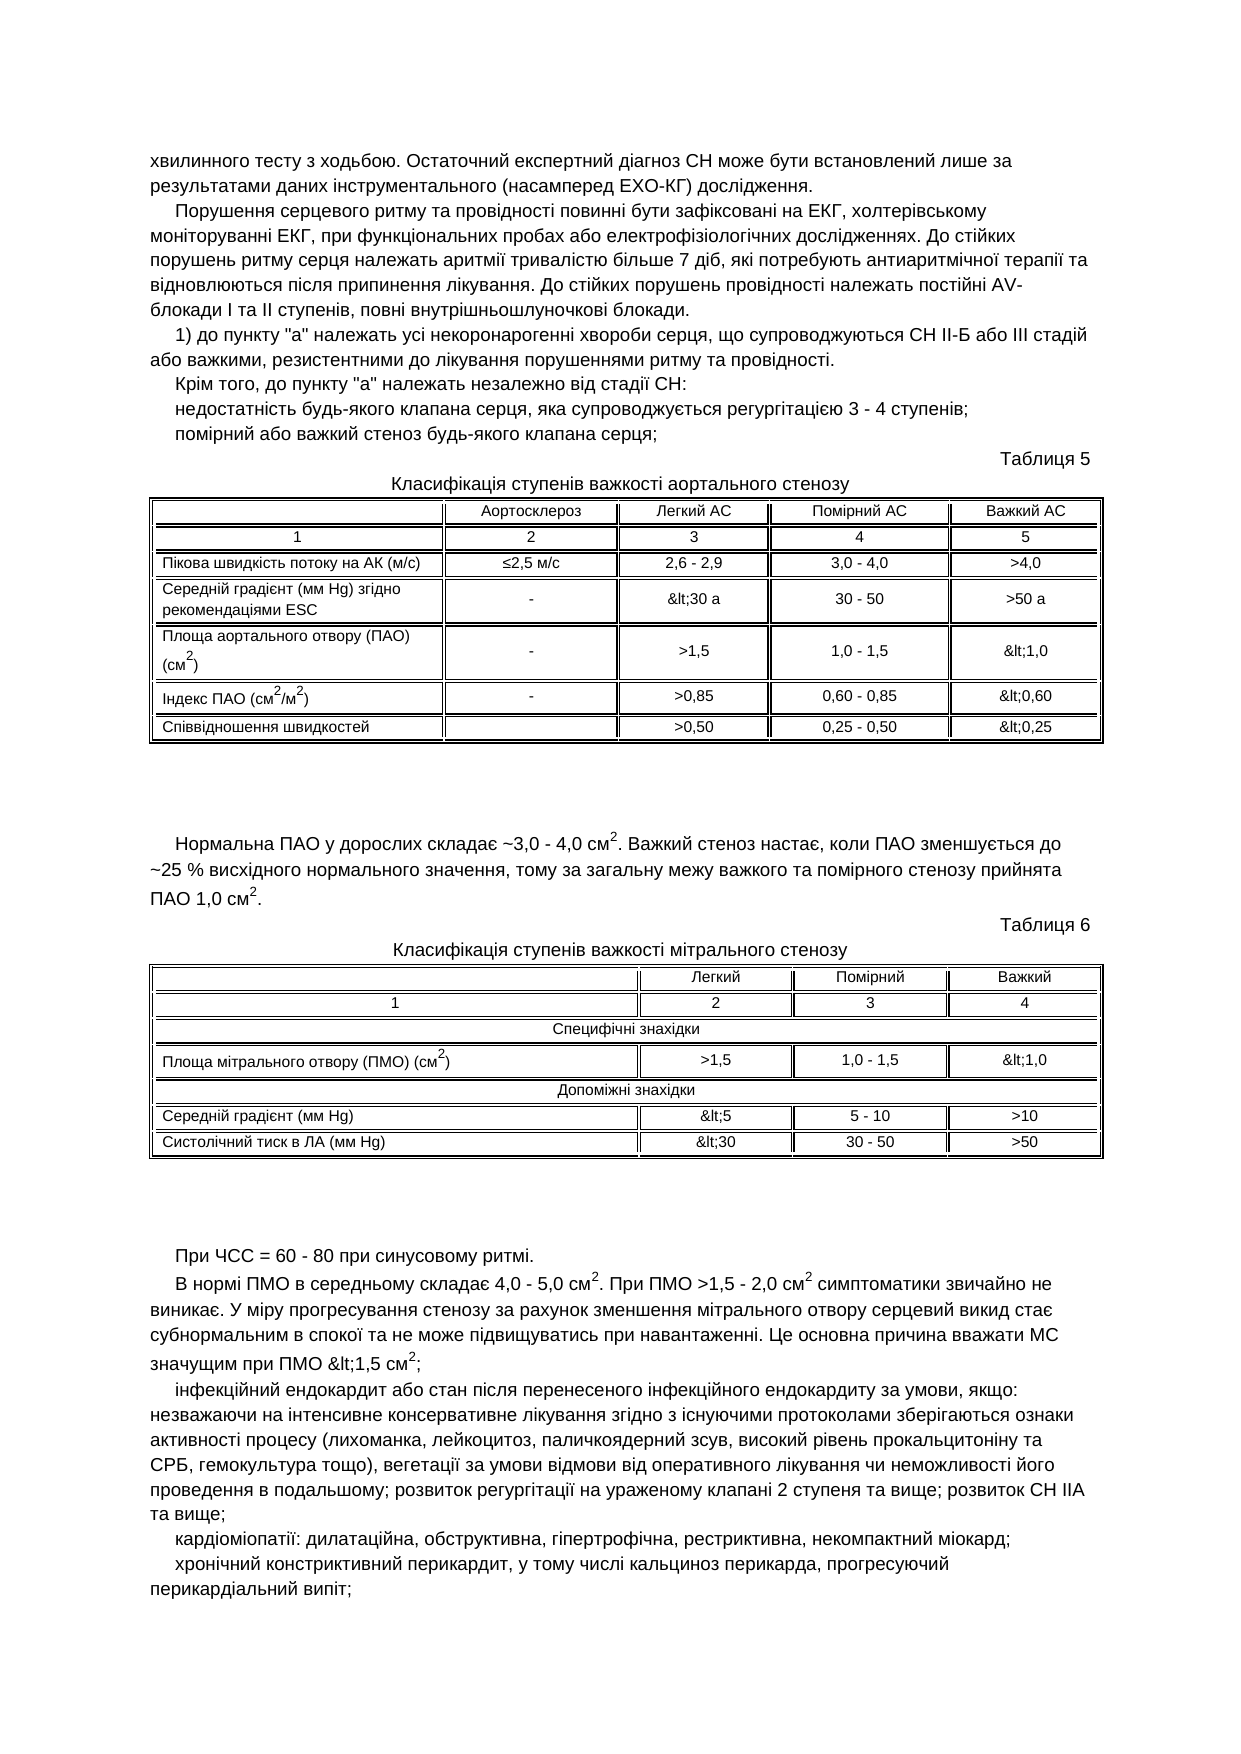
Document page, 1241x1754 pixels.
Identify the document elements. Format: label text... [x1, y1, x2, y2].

text Таблиця 6 [150, 914, 1090, 936]
text Нормальна ПАО у дорослих складає ~3,0 - 4,0 см2. Важкий стеноз настає, коли ПАО зменшується до ~25 % висхідного нормального значення, тому за загальну межу важкого та помірного стенозу прийнята ПАО 1,0 см2. [150, 829, 1090, 910]
text В нормі ПМО в середньому складає 4,0 - 5,0 см2. При ПМО >1,5 - 2,0 см2 симптоматики звичайно не виникає. У міру прогресування стенозу за рахунок зменшення мітрального отвору серцевий викид стає субнормальним в спокої та не може підвищуватись при навантаженні. Це основна причина вважати МС значущим при ПМО &lt;1,5 см2; [150, 1269, 1090, 1375]
text Класифікація ступенів важкості мітрального стенозу [150, 939, 1090, 960]
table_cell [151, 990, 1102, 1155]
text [150, 150, 1090, 196]
text Порушення серцевого ритму та провідності повинні бути зафіксовані на ЕКГ, холтерівському моніторуванні ЕКГ, при функціональних пробах або електрофізіологічних дослідженнях. До стійких порушень ритму серця належать аритмії тривалістю більше 7 діб, які потребують антиаритмічної терапії та відновлюються після припинення лікування. До стійких порушень провідності належать постійні AV-блокади I та II ступенів, повні внутрішньошлуночкові блокади. [150, 199, 1090, 320]
text хронічний констриктивний перикардит, у тому числі кальциноз перикарда, прогресуючий перикардіальний випіт; [150, 1553, 1090, 1599]
text Таблиця 5 [150, 447, 1090, 469]
text кардіоміопатії: дилатаційна, обструктивна, гіпертрофічна, рестриктивна, некомпактний міокард; [150, 1528, 1090, 1549]
text Класифікація ступенів важкості аортального стенозу [150, 472, 1090, 494]
text інфекційний ендокардит або стан після перенесеного інфекційного ендокардиту за умови, якщо: незважаючи на інтенсивне консервативне лікування згідно з існуючими протоколами зберігаються ознаки активності процесу (лихоманка, лейкоцитоз, паличкоядерний зсув, високий рівень прокальцитоніну та СРБ, гемокультура тощо), вегетації за умови відмови від оперативного лікування чи неможливості його проведення в подальшому; розвиток регургітації на ураженому клапані 2 ступеня та вище; розвиток СН IIА та вище; [150, 1379, 1090, 1525]
text недостатність будь-якого клапана серця, яка супроводжується регургітацією 3 - 4 ступенів; [150, 398, 1090, 419]
text помірний або важкий стеноз будь-якого клапана серця; [150, 423, 1090, 444]
text 1) до пункту "а" належать усі некоронарогенні хвороби серця, що супроводжуються СН II-Б або III стадій або важкими, резистентними до лікування порушеннями ритму та провідності. [150, 323, 1090, 370]
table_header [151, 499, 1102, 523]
text При ЧСС = 60 - 80 при синусовому ритмі. [150, 1244, 1090, 1266]
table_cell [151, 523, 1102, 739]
text Крім того, до пункту "а" належать незалежно від стадії СН: [150, 373, 1090, 395]
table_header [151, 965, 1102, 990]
